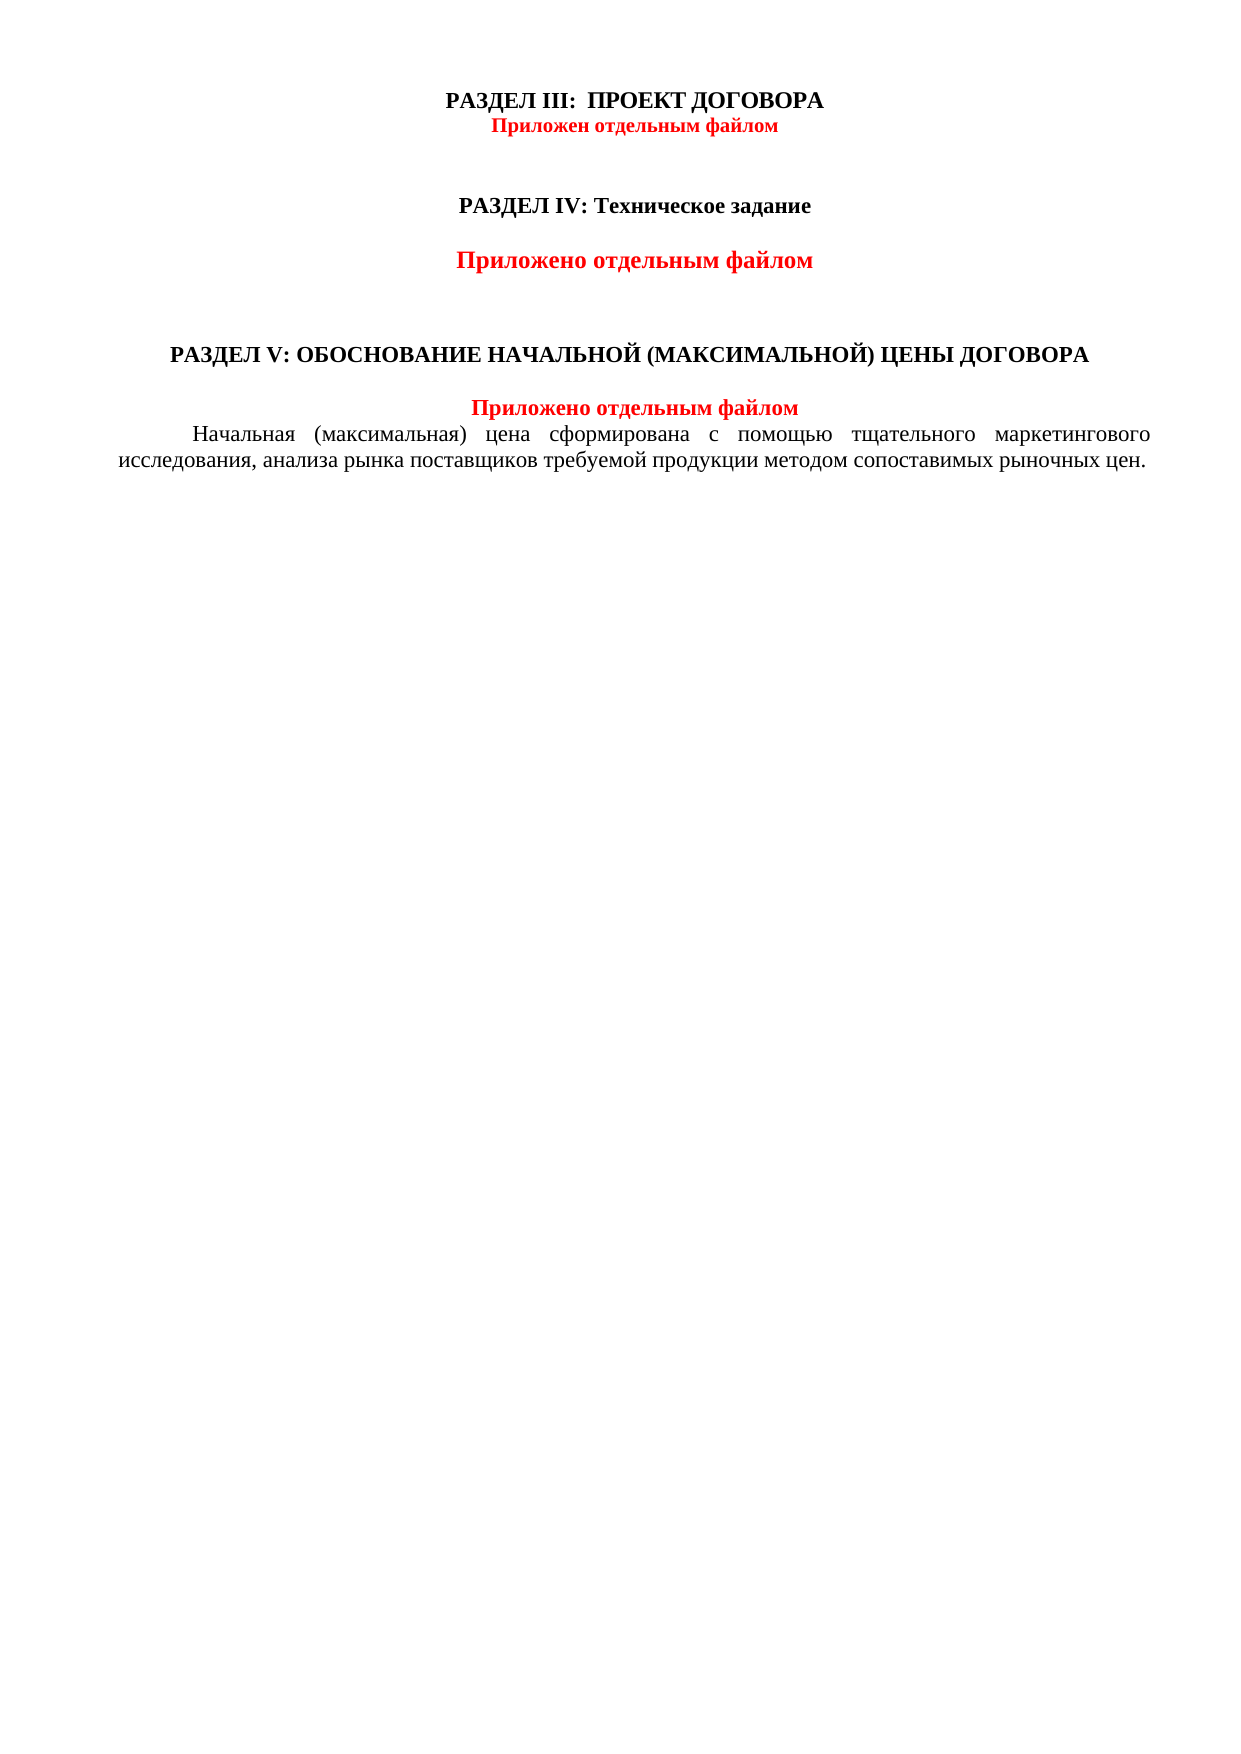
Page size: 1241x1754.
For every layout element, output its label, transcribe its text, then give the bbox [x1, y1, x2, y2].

text РАЗДЕЛ V: ОБОСНОВАНИЕ НАЧАЛЬНОЙ (МАКСИМАЛЬНОЙ) ЦЕНЫ ДОГОВОРА [118, 341, 1152, 367]
text РАЗДЕЛ III: ПРОЕКТ ДОГОВОРА [118, 86, 1152, 113]
text Приложено отдельным файлом [118, 245, 1152, 274]
text Начальная (максимальная) цена сформирована с помощью тщательного маркетингового исследования, анализа рынка поставщиков требуемой продукции методом сопоставимых рыночных цен. [118, 420, 1152, 473]
text Приложено отдельным файлом [118, 394, 1152, 420]
text РАЗДЕЛ IV: Техническое задание [118, 192, 1152, 219]
text Приложен отдельным файлом [118, 113, 1152, 137]
